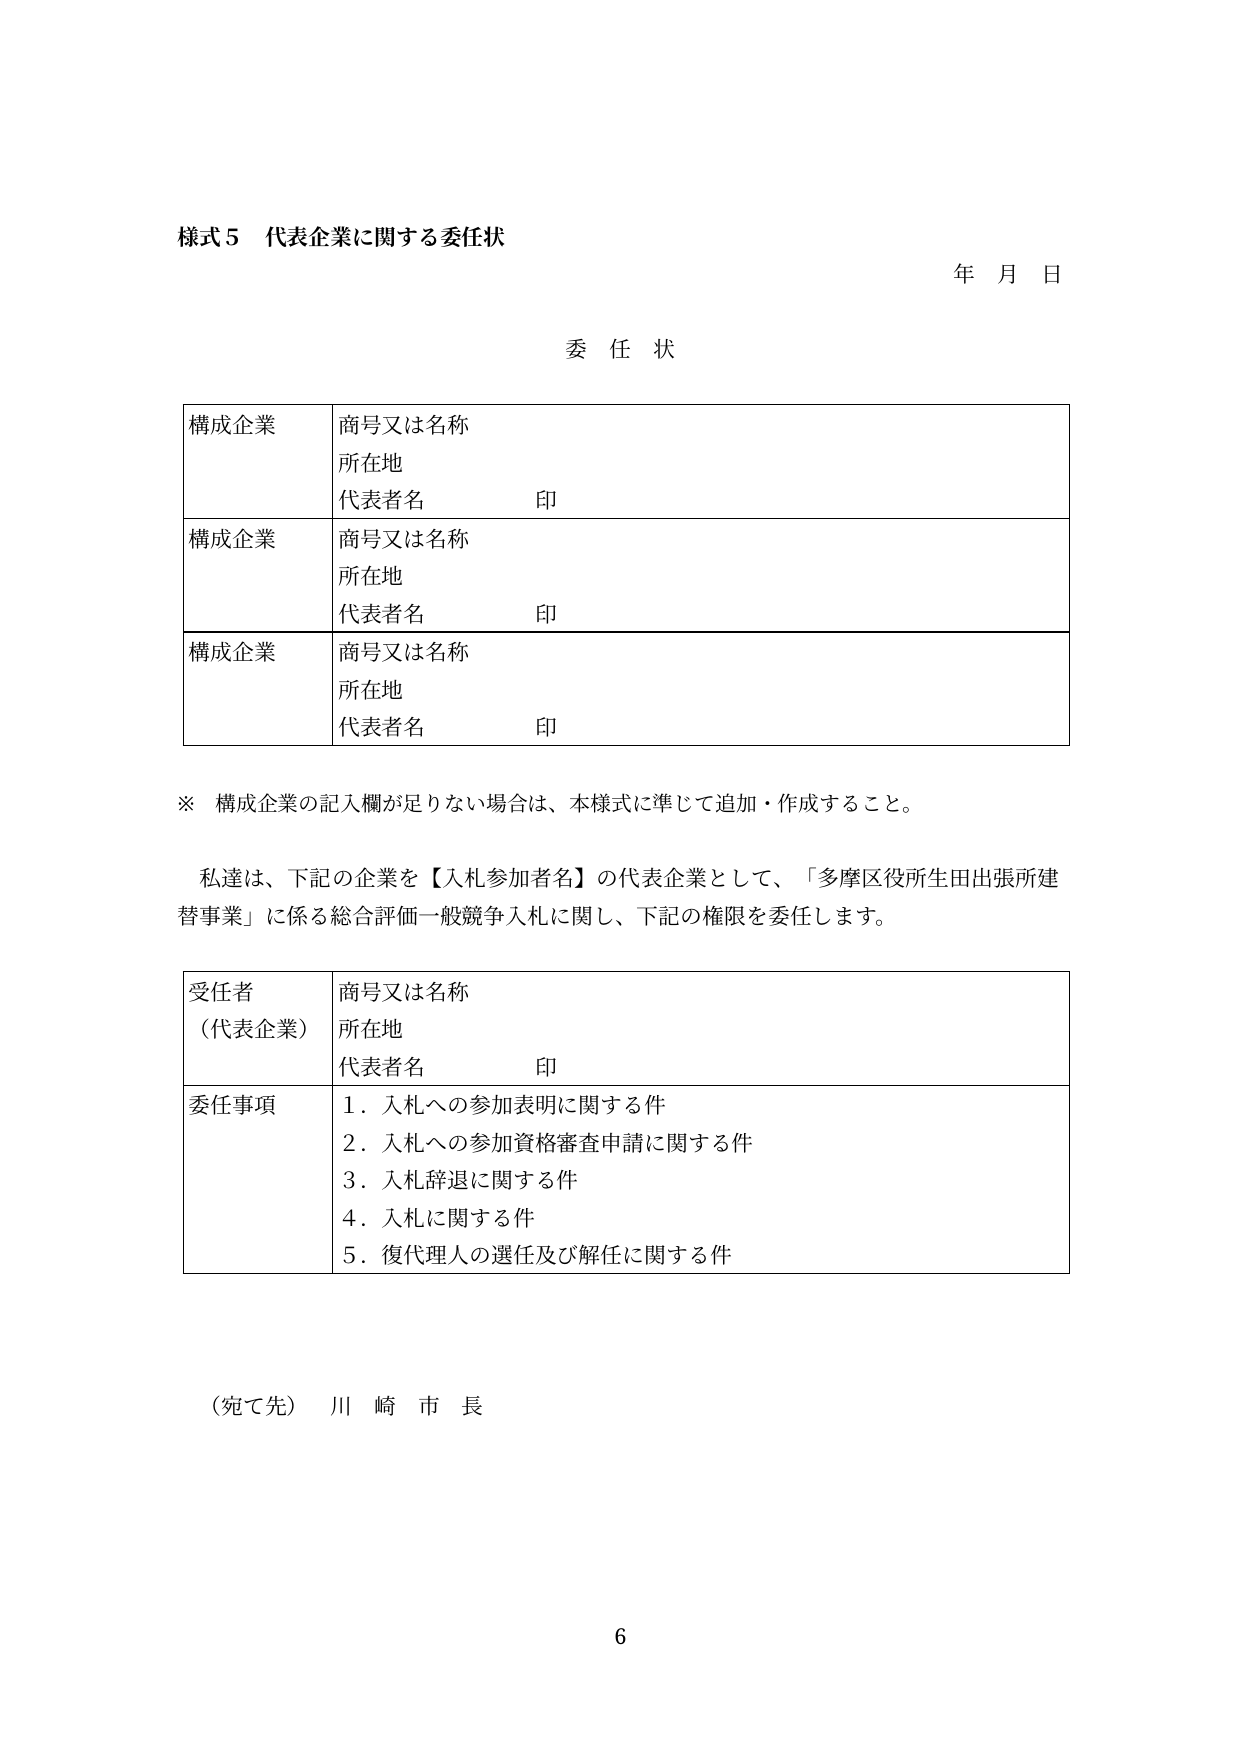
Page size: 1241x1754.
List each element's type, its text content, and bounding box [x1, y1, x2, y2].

text 年 月 日 [177, 254, 1063, 292]
table_cell 構成企業 [184, 519, 332, 631]
table_cell 商号又は名称 所在地 代表者名 印 [333, 633, 1069, 745]
text 私達は、下記の企業を【入札参加者名】の代表企業として、「多摩区役所生田出張所建替事業」に係る総合評価一般競争入札に関し、下記の権限を委任します。 [177, 858, 1063, 933]
table_header 商号又は名称 所在地 代表者名 印 [333, 972, 1069, 1084]
table_cell 構成企業 [184, 633, 332, 745]
table_header 商号又は名称 所在地 代表者名 印 [333, 405, 1069, 518]
table_header 構成企業 [184, 405, 332, 518]
text 委 任 状 [177, 329, 1063, 367]
table_cell 商号又は名称 所在地 代表者名 印 [333, 519, 1069, 631]
table_header 受任者 （代表企業） [184, 972, 332, 1084]
table_cell １．入札への参加表明に関する件 ２．入札への参加資格審査申請に関する件 ３．入札辞退に関する件 ４．入札に関する件 ５．復代理人の選任及び解任に関する件 [333, 1086, 1069, 1273]
text ※ 構成企業の記入欄が足りない場合は、本様式に準じて追加・作成すること。 [177, 783, 1063, 821]
table_cell 委任事項 [184, 1086, 332, 1273]
subtitle 様式５ 代表企業に関する委任状 [177, 217, 1063, 254]
text （宛て先） 川 崎 市 長 [177, 1387, 1063, 1424]
